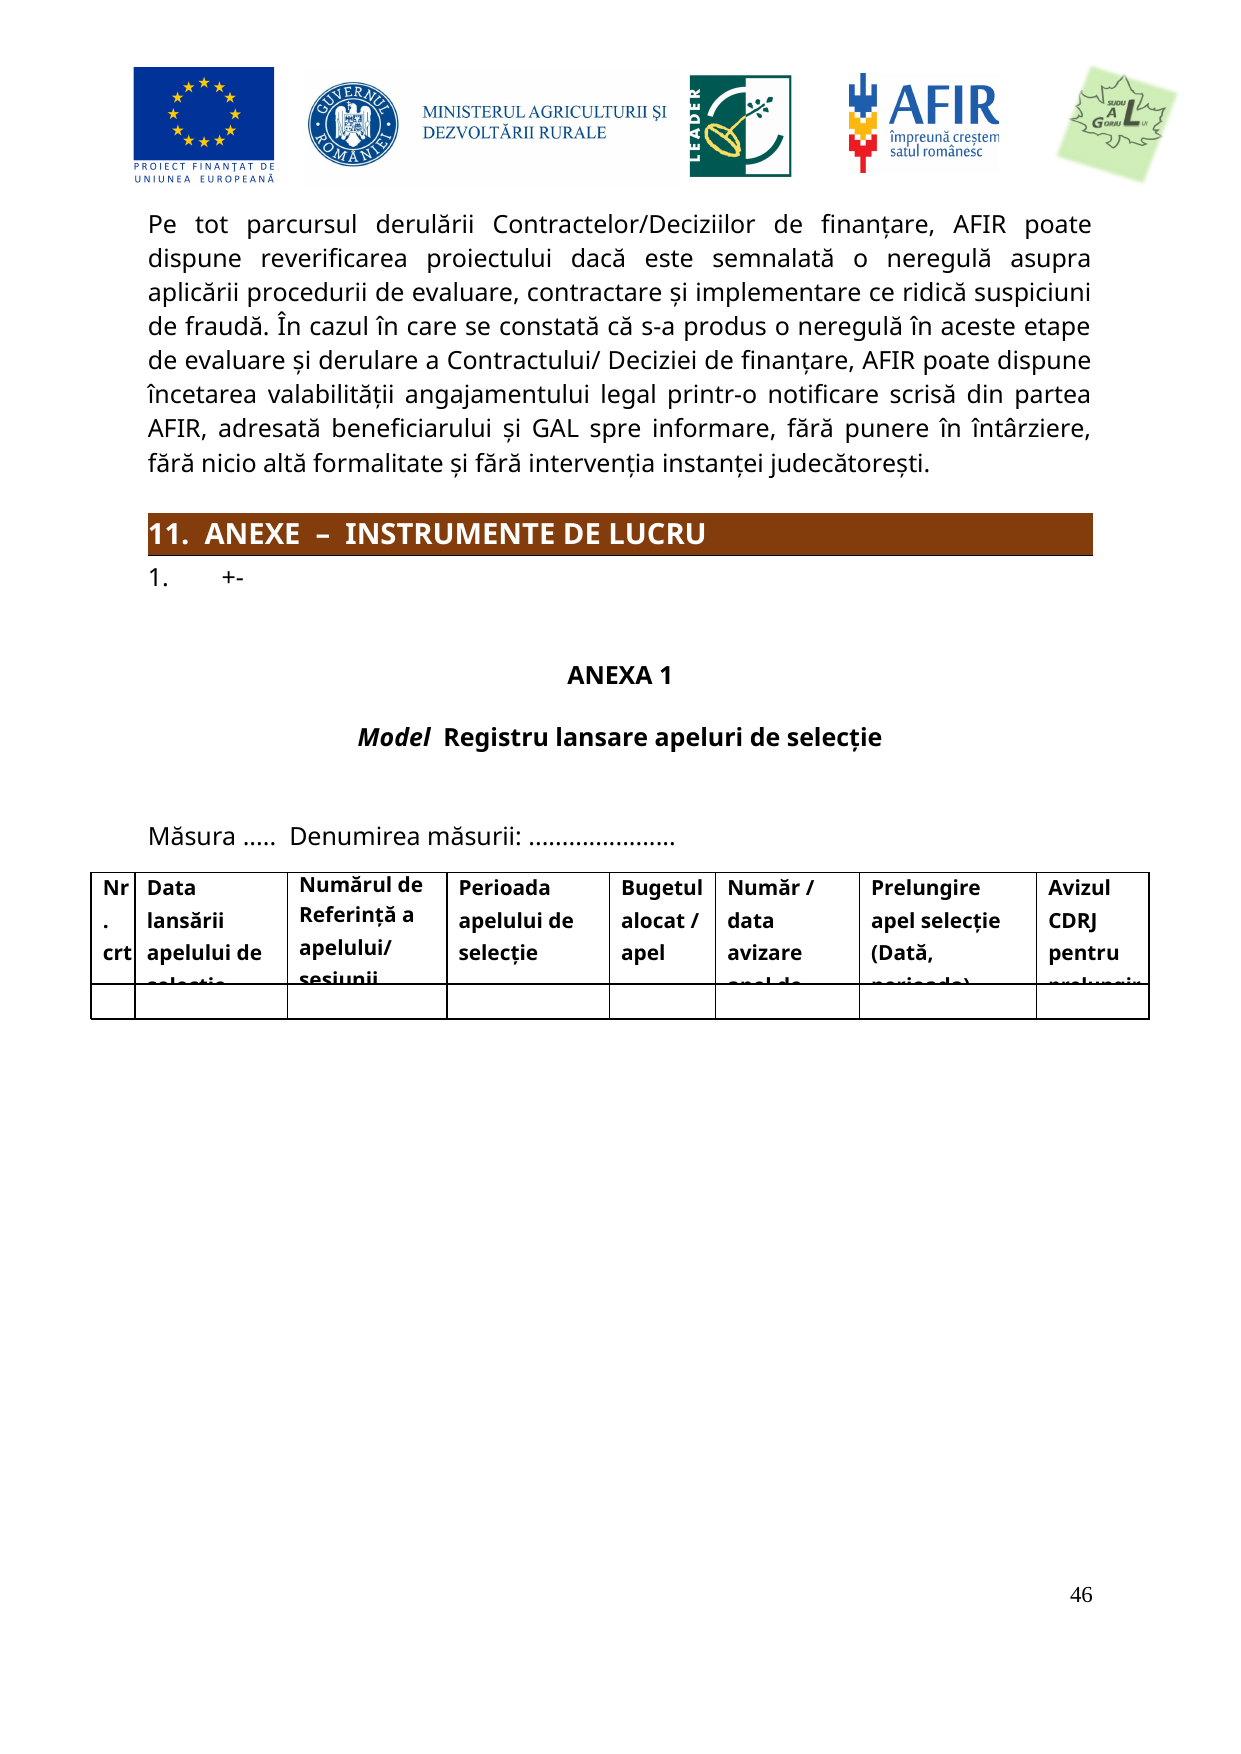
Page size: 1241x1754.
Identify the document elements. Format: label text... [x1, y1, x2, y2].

picture [133, 67, 275, 188]
table_cell [136, 985, 287, 1018]
table_cell [1037, 985, 1148, 1018]
table_cell [448, 985, 609, 1018]
table_header Bugetul alocat / apel [610, 873, 715, 983]
table_cell [610, 985, 715, 1018]
text ANEXA 1 [148, 658, 1093, 692]
text 1. +- [148, 559, 1093, 593]
picture [302, 67, 679, 188]
text Model Registru lansare apeluri de selecție [148, 719, 1093, 754]
picture [849, 73, 1000, 173]
table_header Perioada apelului de selecție [448, 873, 609, 983]
table_header Numărul de Referință a apelului/ sesiunii [288, 873, 446, 983]
text Măsura ..... Denumirea măsurii: ...................... [148, 818, 1093, 852]
table_cell [92, 985, 134, 1018]
table_header Număr / data avizare apel de către CDRJ [716, 873, 859, 983]
table_header Nr. crt. [92, 873, 134, 983]
picture [689, 75, 792, 177]
table_header Avizul CDRJ pentru prelungire [1037, 873, 1148, 983]
table_cell [716, 985, 859, 1018]
table_header Data lansării apelului de selecție [136, 873, 287, 983]
list Pe tot parcursul derulării Contractelor/Deciziilor de finanțare, AFIR poate dispune reverificarea proiectului dacă este semnalată o neregulă asupra aplicării procedurii de evaluare, contractare și implementare ce ridică suspiciuni de fraudă. În cazul în care se constată că s-a produs o neregulă în aceste etape de evaluare și derulare a Contractului/ Deciziei de finanțare, AFIR poate dispune încetarea valabilității angajamentului legal printr-o notificare scrisă din partea AFIR, adresată beneficiarului și GAL spre informare, fără punere în întârziere, fără nicio altă formalitate și fără intervenția instanței judecătorești. [148, 207, 1093, 479]
list 11. ANEXE – INSTRUMENTE DE LUCRU [148, 513, 1093, 555]
table_cell [288, 985, 446, 1018]
table_header Prelungire apel selecție (Dată, perioada) [860, 873, 1036, 983]
table_cell [860, 985, 1036, 1018]
picture [1050, 60, 1183, 189]
